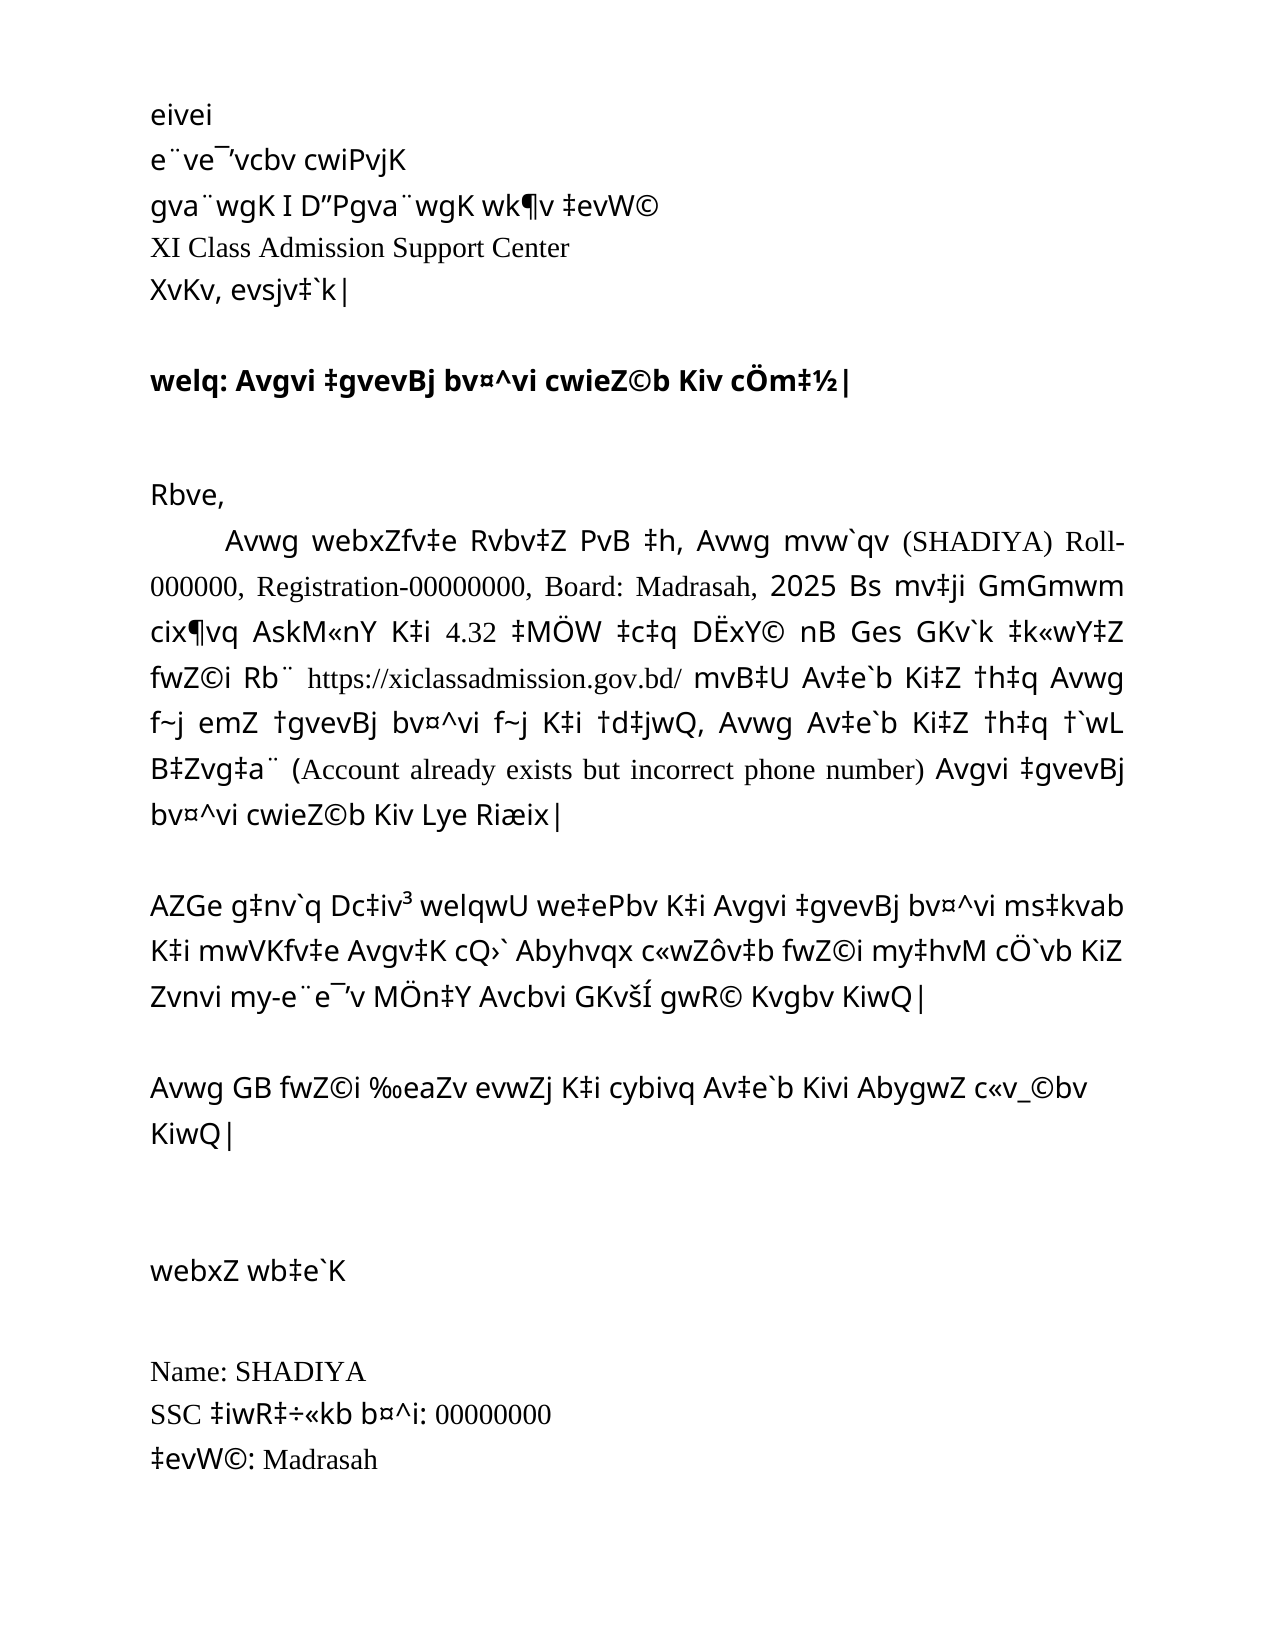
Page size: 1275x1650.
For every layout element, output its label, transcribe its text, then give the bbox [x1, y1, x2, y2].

text XvKv, evsjv‡`k| [150, 269, 1125, 309]
text gva¨wgK I D”Pgva¨wgK wk¶v ‡evW© [150, 185, 1125, 225]
text ‡evW©: Madrasah [150, 1438, 1125, 1478]
text Name: SHADIYA [150, 1354, 1125, 1388]
text Avwg GB fwZ©i ‰eaZv evwZj K‡i cybivq Av‡e`b Kivi AbygwZ c«v_©bv KiwQ| [150, 1068, 1125, 1153]
text welq: Avgvi ‡gvevBj bv¤^vi cwieZ©b Kiv cÖm‡½| [150, 360, 1125, 400]
text e¨ve¯’vcbv cwiPvjK [150, 139, 1125, 179]
text Rbve, [150, 474, 1125, 514]
text SSC ‡iwR‡÷«kb b¤^i: 00000000 [150, 1393, 1125, 1433]
text eivei [150, 94, 1125, 133]
text XI Class Admission Support Center [150, 231, 1125, 264]
text Avwg webxZfv‡e Rvbv‡Z PvB ‡h, Avwg mvw`qv (SHADIYA) Roll-000000, Registration-00000000, Board: Madrasah, 2025 Bs mv‡ji GmGmwm cix¶vq AskM«nY K‡i 4.32 ‡MÖW ‡c‡q DËxY© nB Ges GKv`k ‡k«wY‡Z fwZ©i Rb¨ https://xiclassadmission.gov.bd/ mvB‡U Av‡e`b Ki‡Z †h‡q Avwg f~j emZ †gvevBj bv¤^vi f~j K‡i †d‡jwQ, Avwg Av‡e`b Ki‡Z †h‡q †`wL B‡Zvg‡a¨ (Account already exists but incorrect phone number) Avgvi ‡gvevBj bv¤^vi cwieZ©b Kiv Lye Riæix| [150, 520, 1125, 833]
text webxZ wb‡e`K [150, 1250, 1125, 1290]
text AZGe g‡nv`q Dc‡iv³ welqwU we‡ePbv K‡i Avgvi ‡gvevBj bv¤^vi ms‡kvab K‡i mwVKfv‡e Avgv‡K cQ›` Abyhvqx c«wZôv‡b fwZ©i my‡hvM cÖ`vb KiZ Zvnvi my-e¨e¯’v MÖn‡Y Avcbvi GKvšÍ gwR© Kvgbv KiwQ| [150, 885, 1125, 1016]
